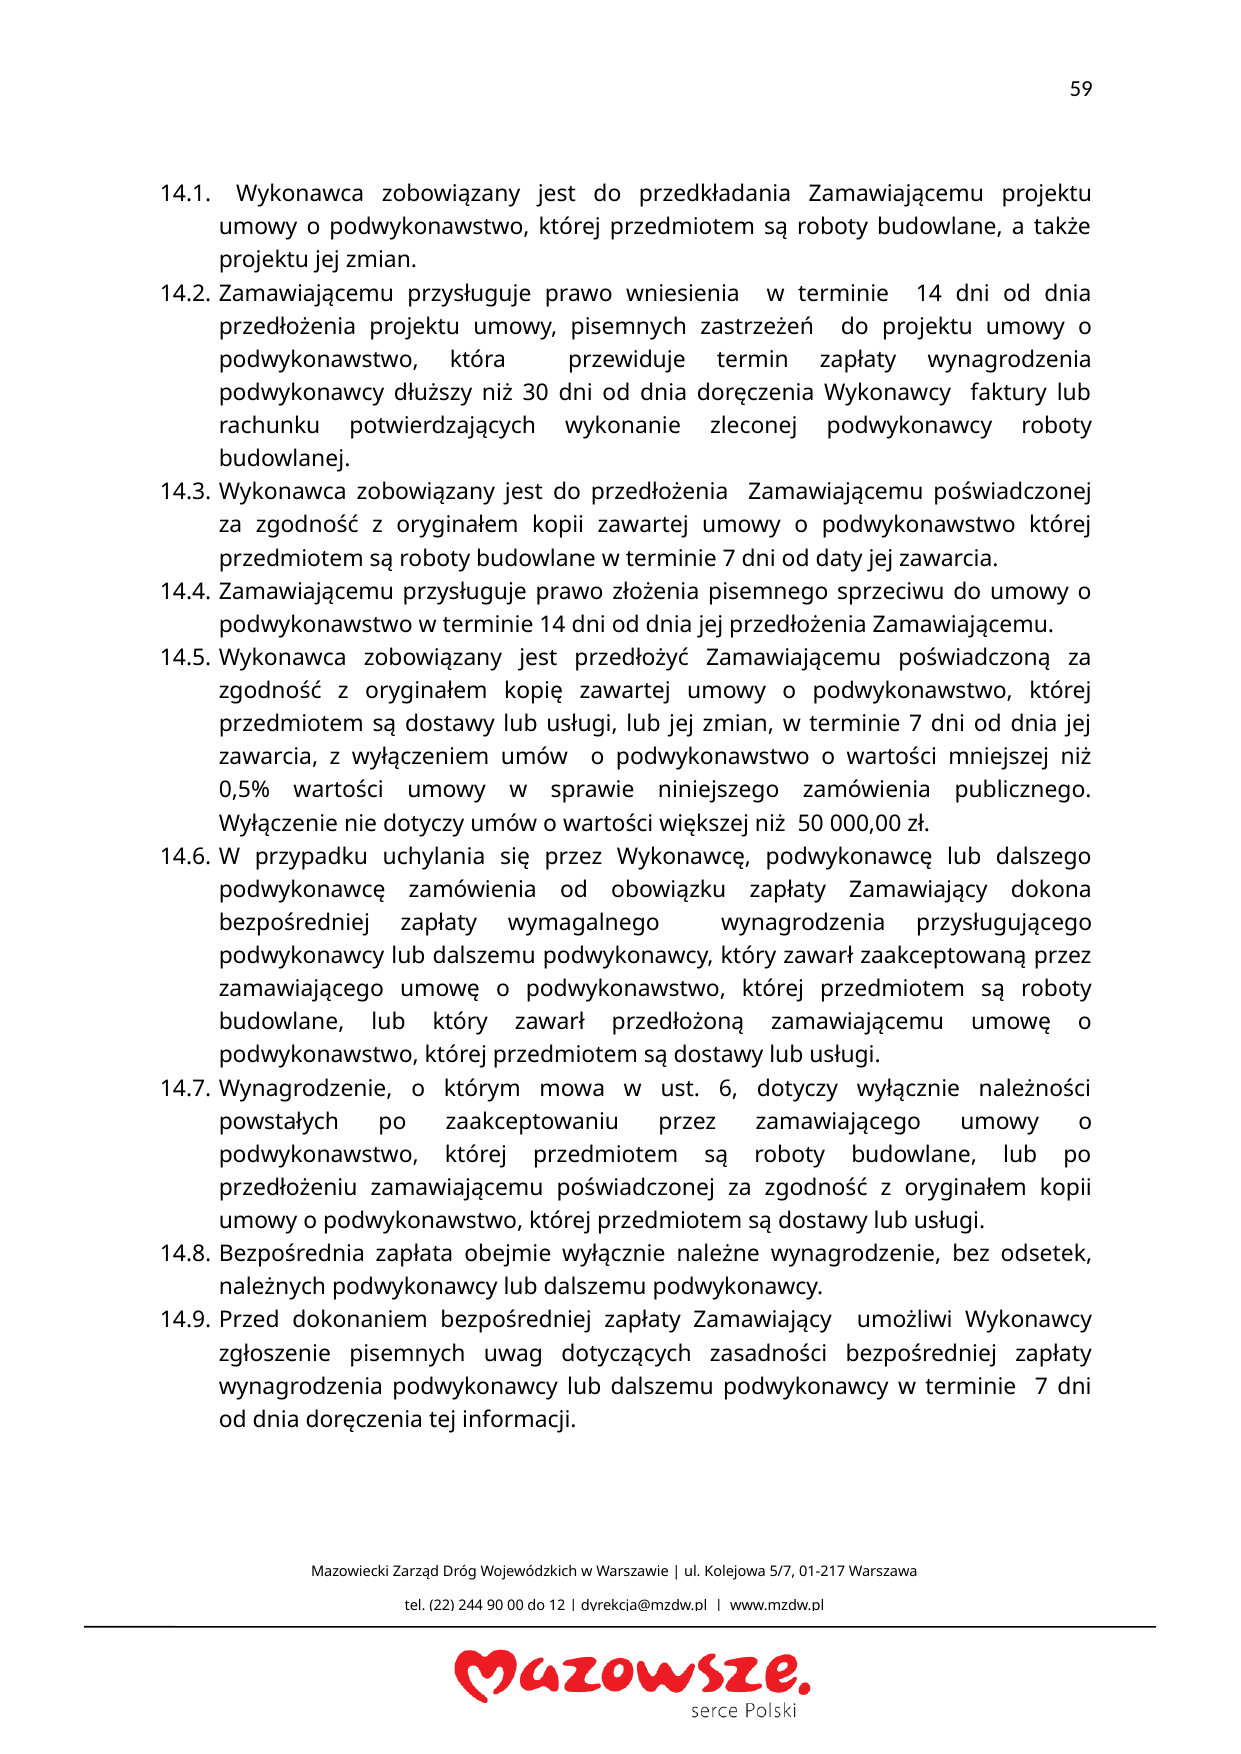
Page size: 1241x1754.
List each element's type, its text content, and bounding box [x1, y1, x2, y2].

list Zamawiającemu przysługuje prawo wniesienia w terminie 14 dni od dnia przedłożenia projektu umowy, pisemnych zastrzeżeń do projektu umowy o podwykonawstwo, która przewiduje termin zapłaty wynagrodzenia podwykonawcy dłuższy niż 30 dni od dnia doręczenia Wykonawcy faktury lub rachunku potwierdzających wykonanie zleconej podwykonawcy roboty budowlanej. [159, 277, 1092, 473]
list Wykonawca zobowiązany jest do przedkładania Zamawiającemu projektu umowy o podwykonawstwo, której przedmiotem są roboty budowlane, a także projektu jej zmian. [159, 177, 1092, 275]
list Zamawiającemu przysługuje prawo złożenia pisemnego sprzeciwu do umowy o podwykonawstwo w terminie 14 dni od dnia jej przedłożenia Zamawiającemu. [159, 575, 1092, 639]
list Bezpośrednia zapłata obejmie wyłącznie należne wynagrodzenie, bez odsetek, należnych podwykonawcy lub dalszemu podwykonawcy. [159, 1237, 1092, 1302]
list Wynagrodzenie, o którym mowa w ust. 6, dotyczy wyłącznie należności powstałych po zaakceptowaniu przez zamawiającego umowy o podwykonawstwo, której przedmiotem są roboty budowlane, lub po przedłożeniu zamawiającemu poświadczonej za zgodność z oryginałem kopii umowy o podwykonawstwo, której przedmiotem są dostawy lub usługi. [159, 1072, 1092, 1235]
list W przypadku uchylania się przez Wykonawcę, podwykonawcę lub dalszego podwykonawcę zamówienia od obowiązku zapłaty Zamawiający dokona bezpośredniej zapłaty wymagalnego wynagrodzenia przysługującego podwykonawcy lub dalszemu podwykonawcy, który zawarł zaakceptowaną przez zamawiającego umowę o podwykonawstwo, której przedmiotem są roboty budowlane, lub który zawarł przedłożoną zamawiającemu umowę o podwykonawstwo, której przedmiotem są dostawy lub usługi. [159, 840, 1092, 1070]
list Wykonawca zobowiązany jest przedłożyć Zamawiającemu poświadczoną za zgodność z oryginałem kopię zawartej umowy o podwykonawstwo, której przedmiotem są dostawy lub usługi, lub jej zmian, w terminie 7 dni od dnia jej zawarcia, z wyłączeniem umów o podwykonawstwo o wartości mniejszej niż 0,5% wartości umowy w sprawie niniejszego zamówienia publicznego. Wyłączenie nie dotyczy umów o wartości większej niż 50 000,00 zł. [159, 641, 1092, 838]
picture [0, 1608, 1241, 1754]
list Przed dokonaniem bezpośredniej zapłaty Zamawiający umożliwi Wykonawcy zgłoszenie pisemnych uwag dotyczących zasadności bezpośredniej zapłaty wynagrodzenia podwykonawcy lub dalszemu podwykonawcy w terminie 7 dni od dnia doręczenia tej informacji. [159, 1303, 1092, 1434]
list Wykonawca zobowiązany jest do przedłożenia Zamawiającemu poświadczonej za zgodność z oryginałem kopii zawartej umowy o podwykonawstwo której przedmiotem są roboty budowlane w terminie 7 dni od daty jej zawarcia. [159, 475, 1092, 573]
